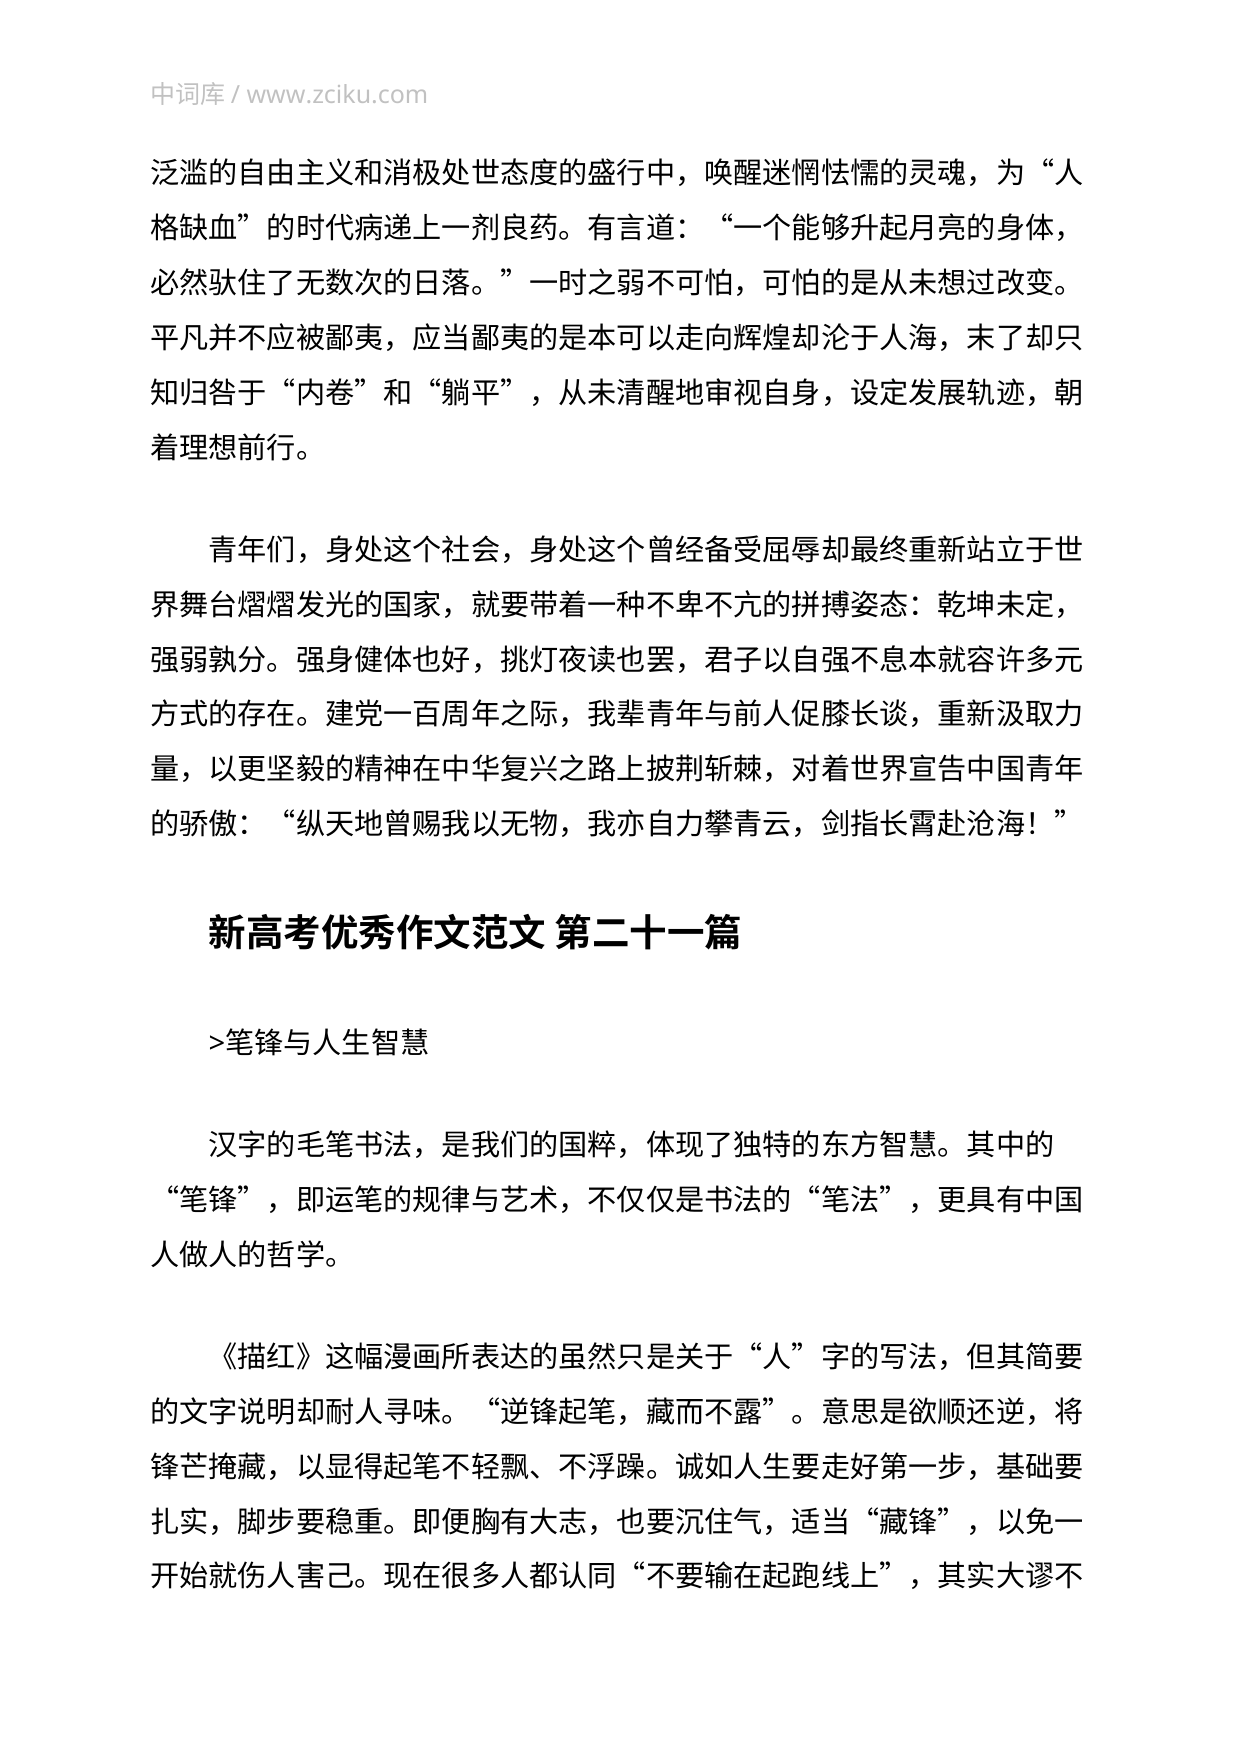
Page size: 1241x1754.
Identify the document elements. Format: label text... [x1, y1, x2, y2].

text 新高考优秀作文范文 第二十一篇 [150, 902, 1090, 957]
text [150, 150, 1090, 467]
text >笔锋与人生智慧 [150, 1020, 1090, 1062]
text 青年们，身处这个社会，身处这个曾经备受屈辱却最终重新站立于世界舞台熠熠发光的国家，就要带着一种不卑不亢的拼搏姿态：乾坤未定，强弱孰分。强身健体也好，挑灯夜读也罢，君子以自强不息本就容许多元方式的存在。建党一百周年之际，我辈青年与前人促膝长谈，重新汲取力量，以更坚毅的精神在中华复兴之路上披荆斩棘，对着世界宣告中国青年的骄傲：“纵天地曾赐我以无物，我亦自力攀青云，剑指长霄赴沧海！” [150, 526, 1090, 843]
text 汉字的毛笔书法，是我们的国粹，体现了独特的东方智慧。其中的“笔锋”，即运笔的规律与艺术，不仅仅是书法的“笔法”，更具有中国人做人的哲学。 [150, 1122, 1090, 1274]
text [150, 1333, 1090, 1595]
